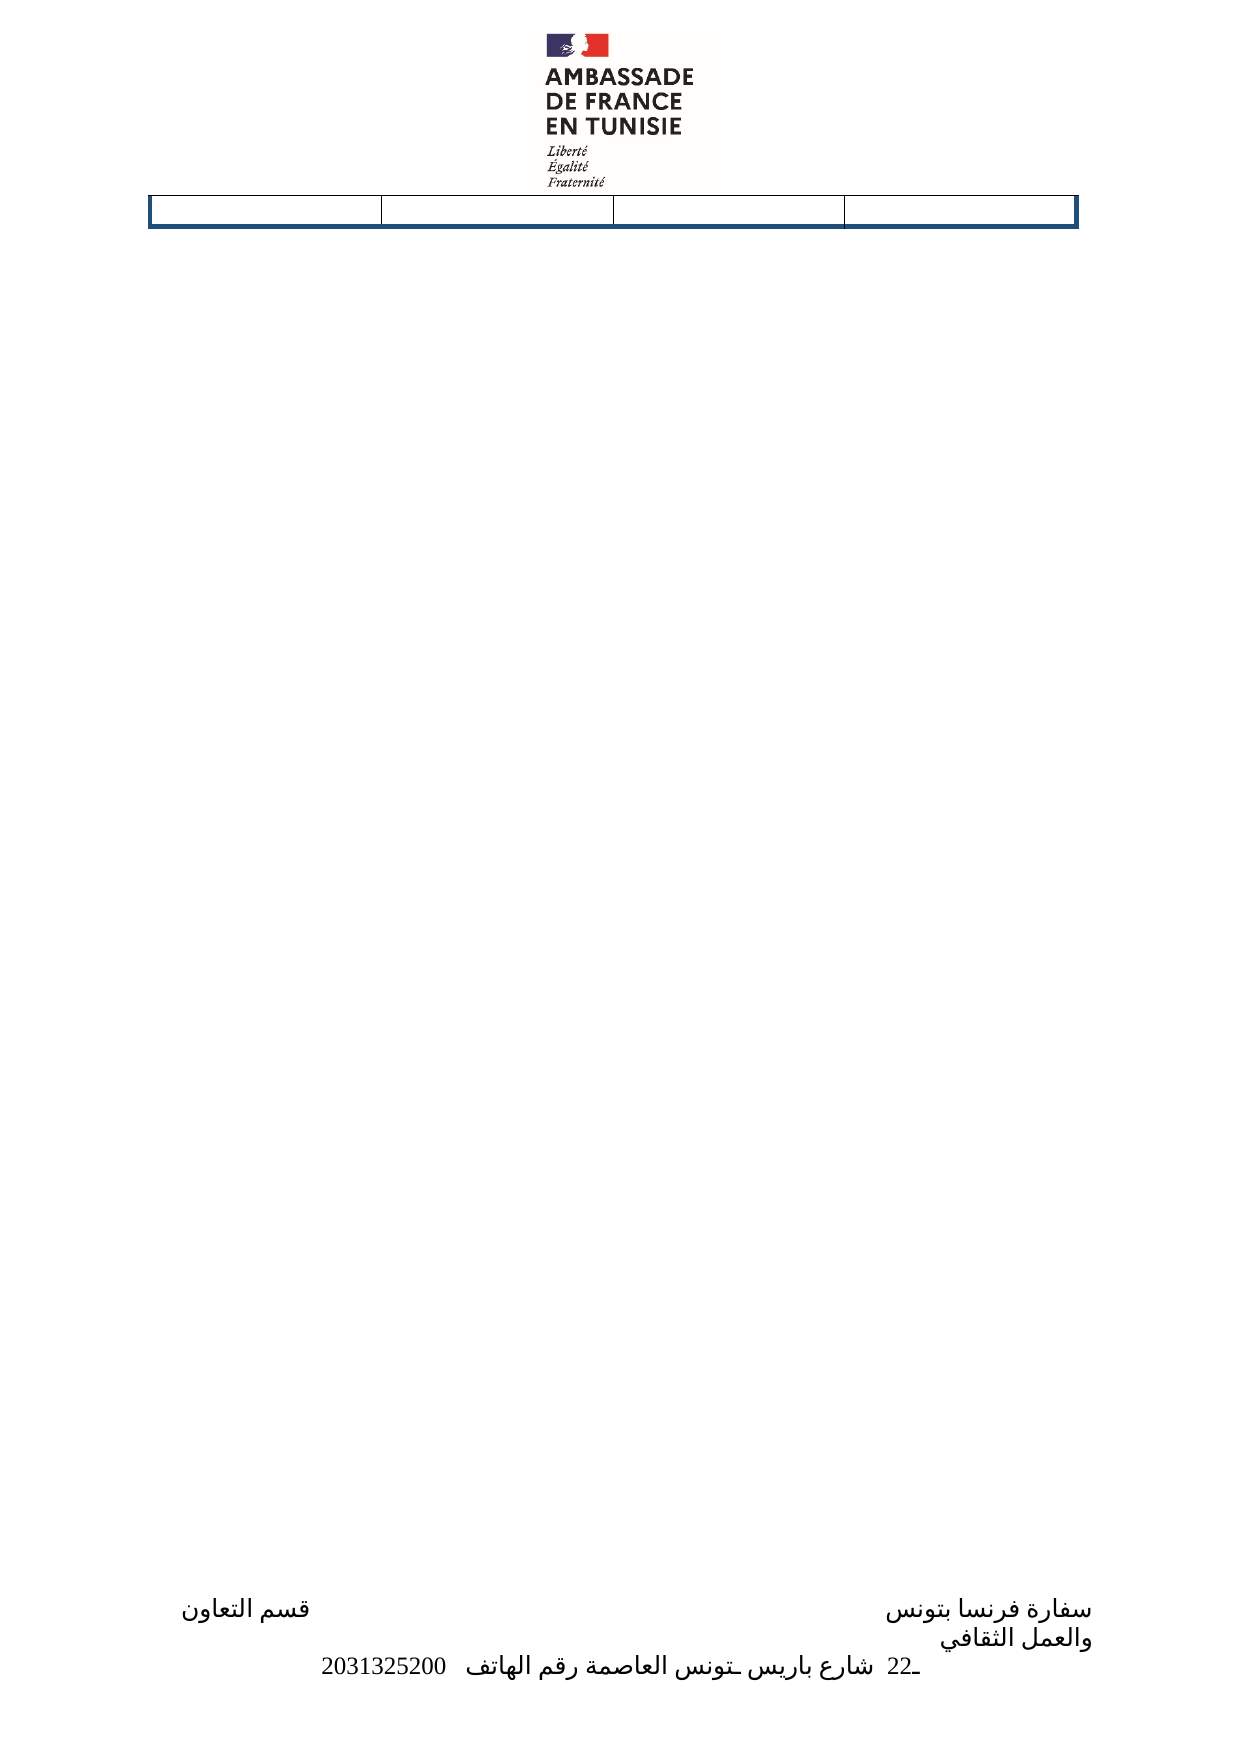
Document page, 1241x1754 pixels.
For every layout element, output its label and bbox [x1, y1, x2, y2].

table_cell [382, 196, 613, 224]
picture [524, 28, 717, 195]
table_cell [614, 196, 844, 224]
table_cell [152, 196, 381, 224]
table_cell [845, 196, 1074, 224]
